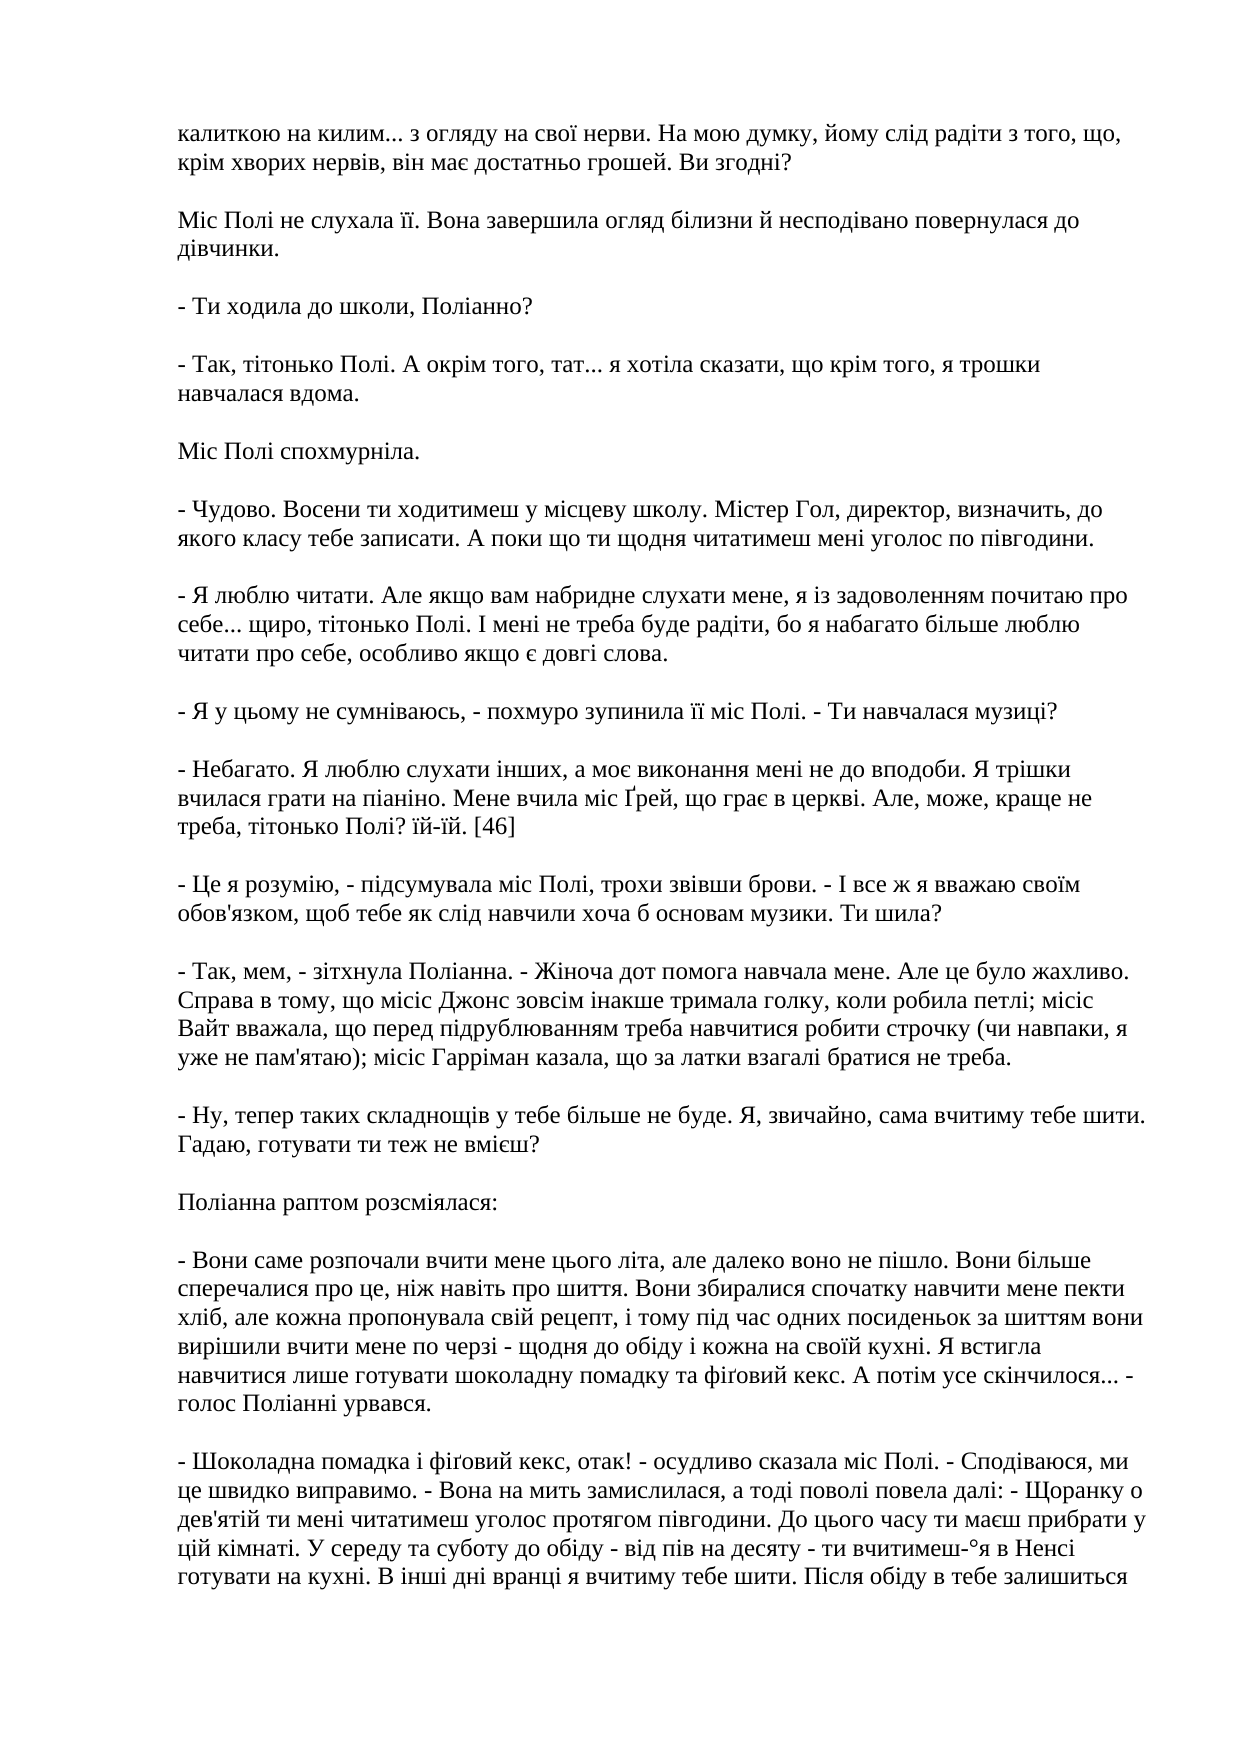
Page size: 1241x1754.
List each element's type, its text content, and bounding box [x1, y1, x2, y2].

text Поліанна раптом розсміялася: [177, 1187, 1152, 1216]
text - Так, тітонько Полі. А окрім того, тат... я хотіла сказати, що крім того, я трошки навчалася вдома. [177, 349, 1152, 407]
text - Я у цьому не сумніваюсь, - похмуро зупинила її міс Полі. - Ти навчалася музиці? [177, 696, 1152, 725]
text - Я люблю читати. Але якщо вам набридне слухати мене, я із задоволенням почитаю про себе... щиро, тітонько Полі. І мені не треба буде радіти, бо я набагато більше люблю читати про себе, особливо якщо є довгі слова. [177, 581, 1152, 667]
text - Чудово. Восени ти ходитимеш у місцеву школу. Містер Гол, директор, визначить, до якого класу тебе записати. А поки що ти щодня читатимеш мені уголос по півгодини. [177, 494, 1152, 551]
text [177, 118, 1152, 176]
text - Це я розумію, - підсумувала міс Полі, трохи звівши брови. - І все ж я вважаю своїм обов'язком, щоб тебе як слід навчили хоча б основам музики. Ти шила? [177, 869, 1152, 927]
text - Ну, тепер таких складнощів у тебе більше не буде. Я, звичайно, сама вчитиму тебе шити. Гадаю, готувати ти теж не вмієш? [177, 1100, 1152, 1158]
text - Вони саме розпочали вчити мене цього літа, але далеко воно не пішло. Вони більше сперечалися про це, ніж навіть про шиття. Вони збиралися спочатку навчити мене пекти хліб, але кожна пропонувала свій рецепт, і тому під час одних посиденьок за шиттям вони вирішили вчити мене по черзі - щодня до обіду і кожна на своїй кухні. Я встигла навчитися лише готувати шоколадну помадку та фіґовий кекс. А потім усе скінчилося... - голос Поліанні урвався. [177, 1245, 1152, 1417]
text - Так, мем, - зітхнула Поліанна. - Жіноча дот помога навчала мене. Але це було жахливо. Справа в тому, що місіс Джонс зовсім інакше тримала голку, коли робила петлі; місіс Вайт вважала, що перед підрублюванням треба навчитися робити строчку (чи навпаки, я уже не пам'ятаю); місіс Гарріман казала, що за латки взагалі братися не треба. [177, 956, 1152, 1071]
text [177, 1446, 1152, 1590]
text Міс Полі не слухала її. Вона завершила огляд білизни й несподівано повернулася до дівчинки. [177, 205, 1152, 262]
text Міс Полі спохмурніла. [177, 436, 1152, 465]
text - Ти ходила до школи, Поліанно? [177, 291, 1152, 320]
text - Небагато. Я люблю слухати інших, а моє виконання мені не до вподоби. Я трішки вчилася грати на піаніно. Мене вчила міс Ґрей, що грає в церкві. Але, може, краще не треба, тітонько Полі? їй-їй. [46] [177, 754, 1152, 840]
